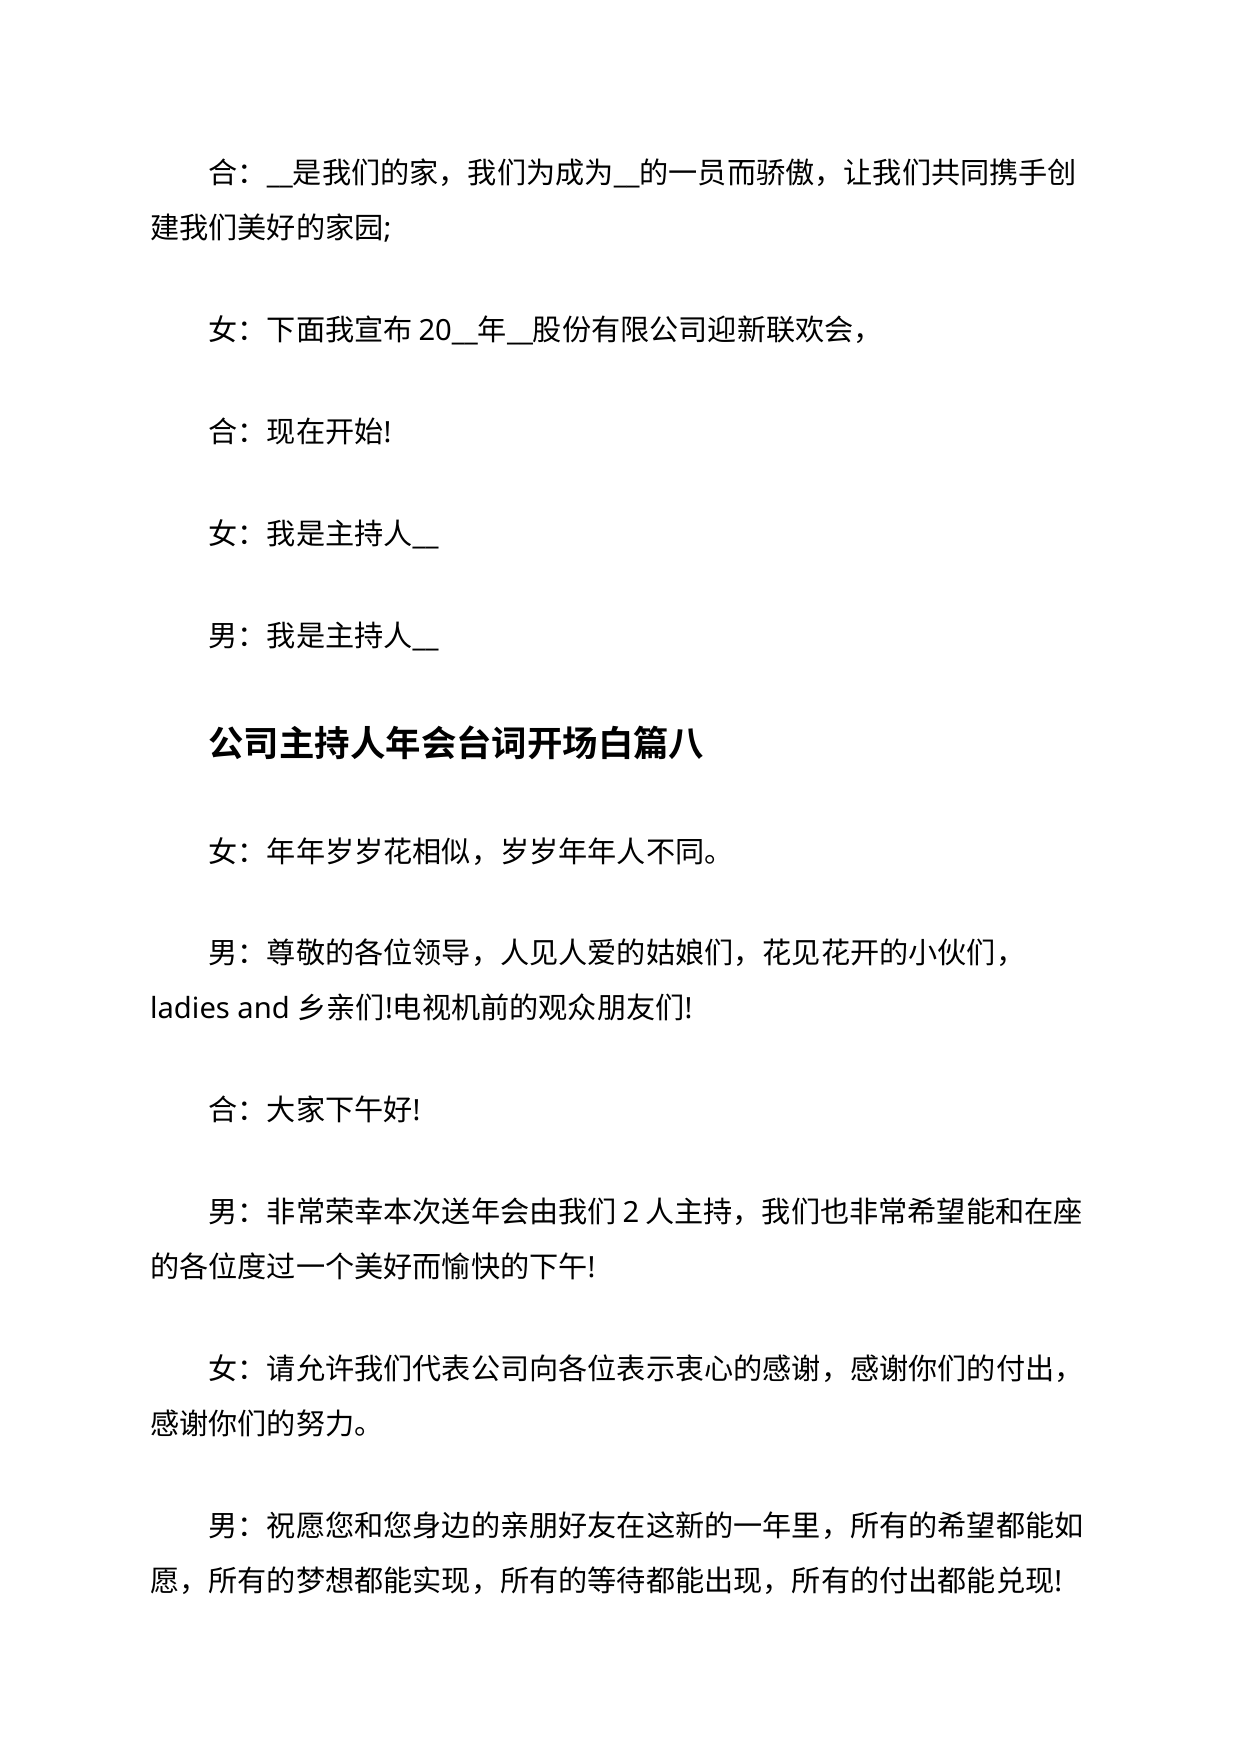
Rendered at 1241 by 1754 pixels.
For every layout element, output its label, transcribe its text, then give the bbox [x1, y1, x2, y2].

text 男：祝愿您和您身边的亲朋好友在这新的一年里，所有的希望都能如愿，所有的梦想都能实现，所有的等待都能出现，所有的付出都能兑现! [150, 1503, 1090, 1600]
text 合：__是我们的家，我们为成为__的一员而骄傲，让我们共同携手创建我们美好的家园; [150, 150, 1090, 247]
text 女：我是主持人__ [150, 511, 1090, 553]
text 公司主持人年会台词开场白篇八 [150, 715, 1090, 766]
text 女：下面我宣布20__年__股份有限公司迎新联欢会， [150, 307, 1090, 349]
text 女：年年岁岁花相似，岁岁年年人不同。 [150, 828, 1090, 871]
text 合：现在开始! [150, 409, 1090, 451]
text 女：请允许我们代表公司向各位表示衷心的感谢，感谢你们的付出，感谢你们的努力。 [150, 1346, 1090, 1443]
text 男：非常荣幸本次送年会由我们2人主持，我们也非常希望能和在座的各位度过一个美好而愉快的下午! [150, 1189, 1090, 1286]
text 合：大家下午好! [150, 1087, 1090, 1129]
text 男：我是主持人__ [150, 613, 1090, 655]
text 男：尊敬的各位领导，人见人爱的姑娘们，花见花开的小伙们，ladies and 乡亲们!电视机前的观众朋友们! [150, 930, 1090, 1027]
